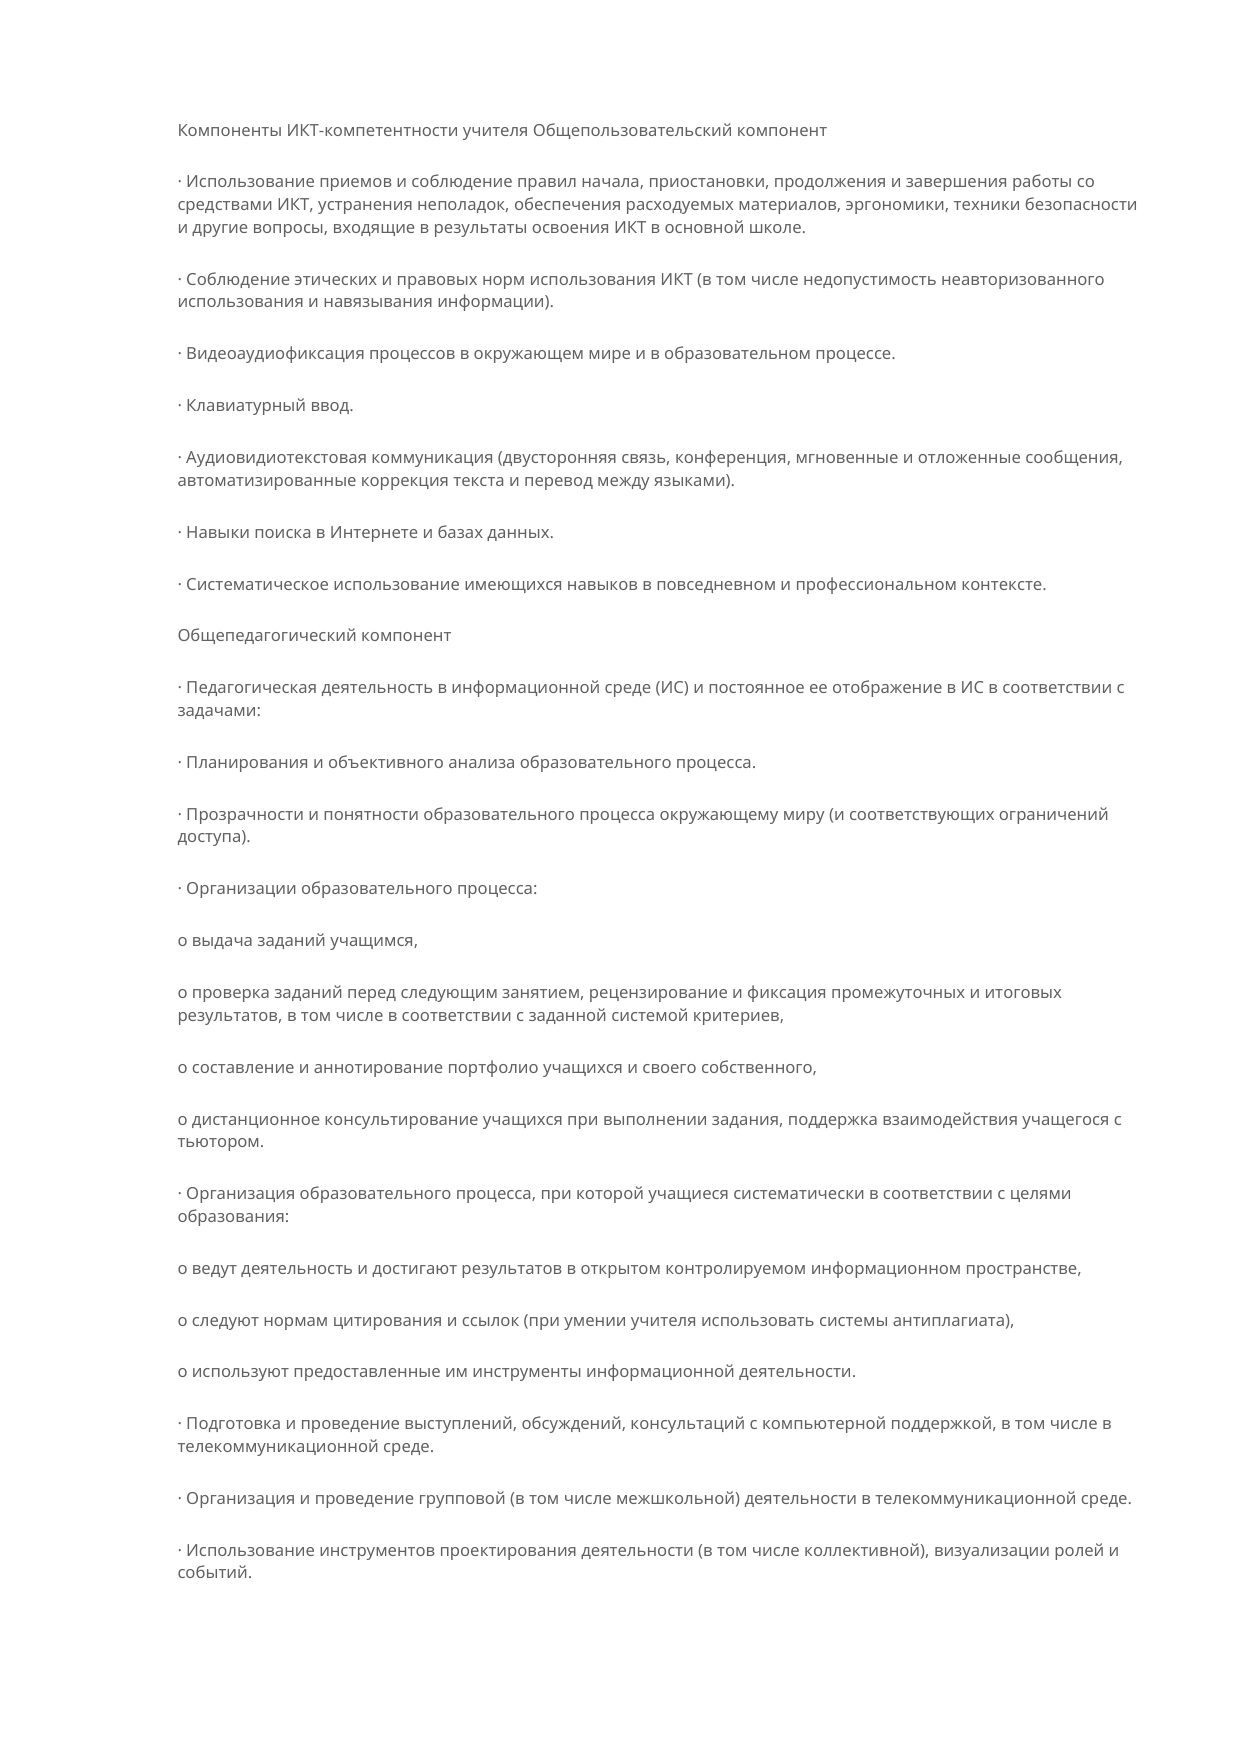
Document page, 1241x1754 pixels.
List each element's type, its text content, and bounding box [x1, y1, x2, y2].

text · Клавиатурный ввод. [177, 394, 1152, 416]
text · Подготовка и проведение выступлений, обсуждений, консультаций с компьютерной поддержкой, в том числе в телекоммуникационной среде. [177, 1412, 1152, 1457]
text · Соблюдение этических и правовых норм использования ИКТ (в том числе недопустимость неавторизованного использования и навязывания информации). [177, 267, 1152, 313]
text o выдача заданий учащимся, [177, 929, 1152, 951]
text · Использование инструментов проектирования деятельности (в том числе коллективной), визуализации ролей и событий. [177, 1538, 1152, 1584]
text · Организация и проведение групповой (в том числе межшкольной) деятельности в телекоммуникационной среде. [177, 1486, 1152, 1509]
text · Аудиовидиотекстовая коммуникация (двусторонняя связь, конференция, мгновенные и отложенные сообщения, автоматизированные коррекция текста и перевод между языками). [177, 446, 1152, 491]
text o дистанционное консультирование учащихся при выполнении задания, поддержка взаимодействия учащегося с тьютором. [177, 1107, 1152, 1152]
text o проверка заданий перед следующим занятием, рецензирование и фиксация промежуточных и итоговых результатов, в том числе в соответствии с заданной системой критериев, [177, 981, 1152, 1026]
text · Систематическое использование имеющихся навыков в повседневном и профессиональном контексте. [177, 572, 1152, 595]
text · Видеоаудиофиксация процессов в окружающем мире и в образовательном процессе. [177, 342, 1152, 364]
text · Организация образовательного процесса, при которой учащиеся систематически в соответствии с целями образования: [177, 1182, 1152, 1227]
text · Педагогическая деятельность в информационной среде (ИС) и постоянное ее отображение в ИС в соответствии с задачами: [177, 676, 1152, 721]
text · Планирования и объективного анализа образовательного процесса. [177, 750, 1152, 773]
text · Прозрачности и понятности образовательного процесса окружающему миру (и соответствующих ограничений доступа). [177, 802, 1152, 848]
text · Организации образовательного процесса: [177, 877, 1152, 899]
text · Навыки поиска в Интернете и базах данных. [177, 520, 1152, 543]
text · Использование приемов и соблюдение правил начала, приостановки, продолжения и завершения работы со средствами ИКТ, устранения неполадок, обеспечения расходуемых материалов, эргономики, техники безопасности и другие вопросы, входящие в результаты освоения ИКТ в основной школе. [177, 170, 1152, 238]
text o составление и аннотирование портфолио учащихся и своего собственного, [177, 1055, 1152, 1078]
text o используют предоставленные им инструменты информационной деятельности. [177, 1360, 1152, 1383]
text Компоненты ИКТ-компетентности учителя Общепользовательский компонент [177, 118, 1152, 141]
text Общепедагогический компонент [177, 624, 1152, 647]
text o следуют нормам цитирования и ссылок (при умении учителя использовать системы антиплагиата), [177, 1308, 1152, 1331]
text o ведут деятельность и достигают результатов в открытом контролируемом информационном пространстве, [177, 1256, 1152, 1279]
